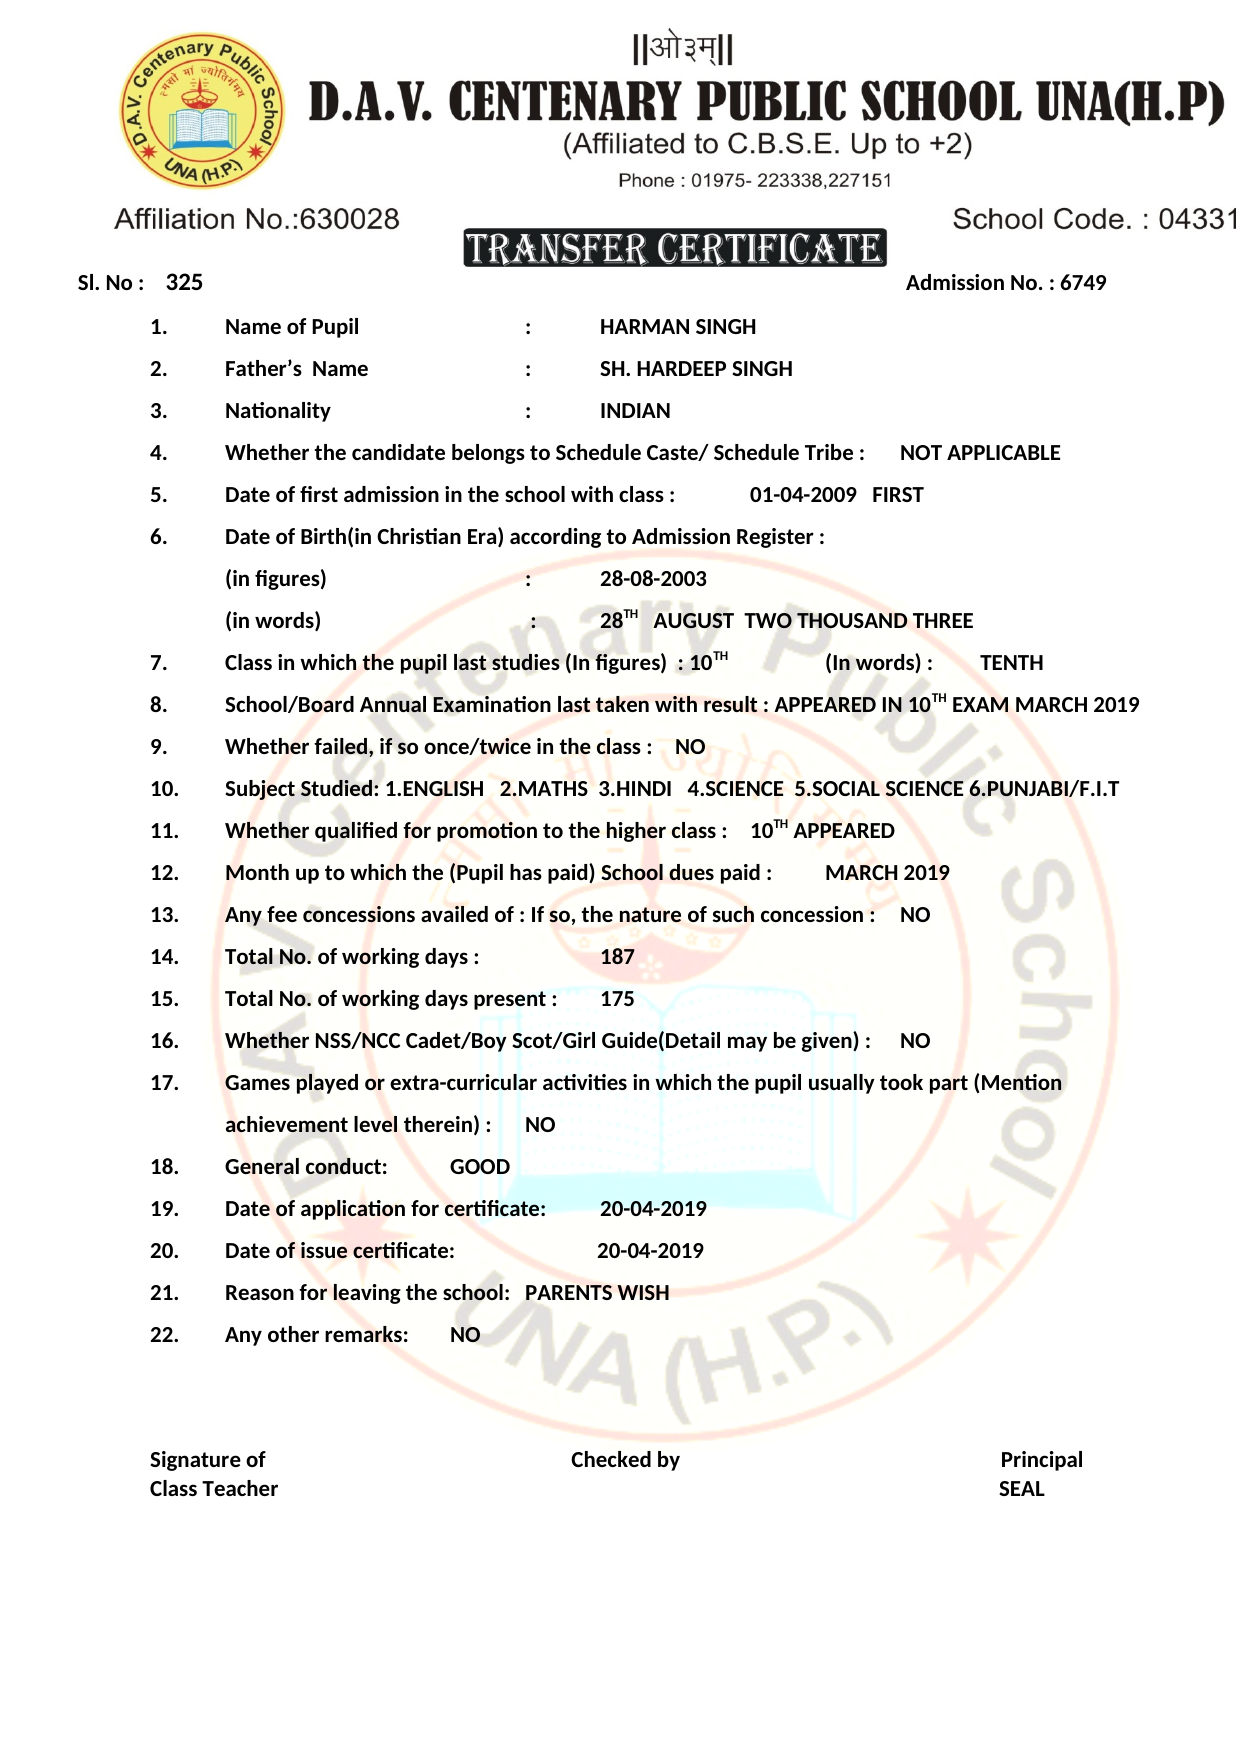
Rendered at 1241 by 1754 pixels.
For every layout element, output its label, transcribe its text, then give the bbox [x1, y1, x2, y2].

text Sl. No : 325 Admission No. : 6749 [47, 266, 1240, 297]
text 11. Whether qualified for promotion to the higher class : 10TH APPEARED [150, 816, 1181, 844]
text 15. Total No. of working days present : 175 [150, 984, 1181, 1012]
text 17. Games played or extra-curricular activities in which the pupil usually took part (Mention achievement level therein) : NO [150, 1068, 1181, 1138]
text 8. School/Board Annual Examination last taken with result : APPEARED IN 10TH EXAM MARCH 2019 [150, 690, 1181, 718]
text Signature of Checked by Principal Class Teacher SEAL [150, 1446, 1181, 1502]
text (in words) : 28TH AUGUST TWO THOUSAND THREE [150, 606, 1181, 634]
text 22. Any other remarks: NO [150, 1320, 1181, 1348]
text (in figures) : 28-08-2003 [150, 564, 1181, 592]
text 20. Date of issue certificate: 20-04-2019 [150, 1236, 1181, 1264]
text 3. Nationality : INDIAN [150, 396, 1181, 424]
text 9. Whether failed, if so once/twice in the class : NO [150, 732, 1181, 760]
text 16. Whether NSS/NCC Cadet/Boy Scot/Girl Guide(Detail may be given) : NO [150, 1026, 1181, 1054]
text 6. Date of Birth(in Christian Era) according to Admission Register : [150, 522, 1181, 550]
picture [114, 28, 1236, 267]
text 21. Reason for leaving the school: PARENTS WISH [150, 1278, 1181, 1306]
text 12. Month up to which the (Pupil has paid) School dues paid : MARCH 2019 [150, 858, 1181, 886]
text 19. Date of application for certificate: 20-04-2019 [150, 1194, 1181, 1222]
text 13. Any fee concessions availed of : If so, the nature of such concession : NO [150, 900, 1181, 928]
text 1. Name of Pupil : HARMAN SINGH [150, 312, 1181, 340]
text 18. General conduct: GOOD [150, 1152, 1181, 1180]
text 4. Whether the candidate belongs to Schedule Caste/ Schedule Tribe : NOT APPLICABLE [150, 438, 1181, 466]
text 7. Class in which the pupil last studies (In figures) : 10TH (In words) : TENTH [150, 648, 1181, 676]
text 10. Subject Studied: 1.ENGLISH 2.MATHS 3.HINDI 4.SCIENCE 5.SOCIAL SCIENCE 6.PUNJABI/F.I.T [150, 774, 1181, 802]
text 14. Total No. of working days : 187 [150, 942, 1181, 970]
text 5. Date of first admission in the school with class : 01-04-2009 FIRST [150, 480, 1181, 508]
text 2. Father’s Name : SH. HARDEEP SINGH [150, 354, 1181, 382]
